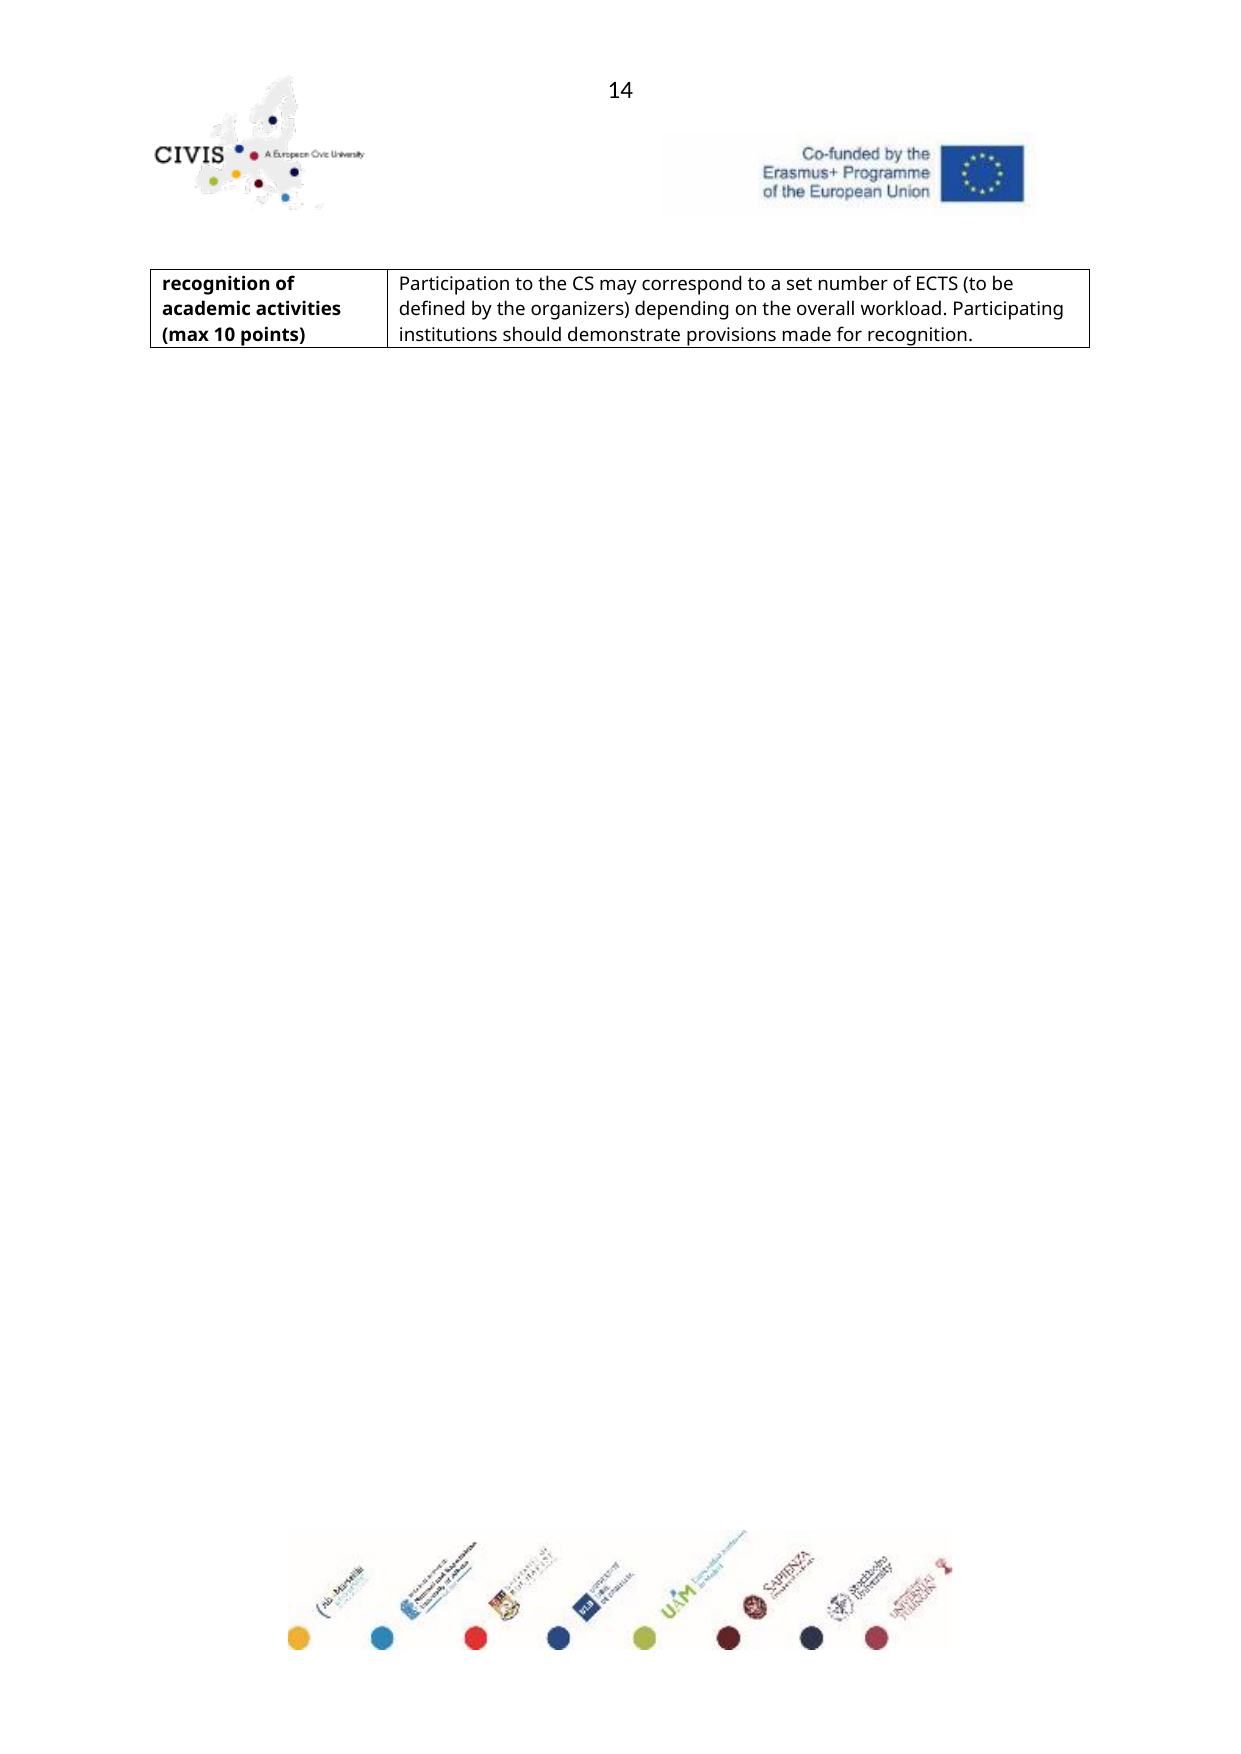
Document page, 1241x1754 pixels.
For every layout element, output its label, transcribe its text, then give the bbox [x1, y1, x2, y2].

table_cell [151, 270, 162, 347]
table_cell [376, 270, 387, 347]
picture [660, 132, 1037, 216]
picture [150, 73, 370, 216]
picture [287, 1530, 953, 1650]
